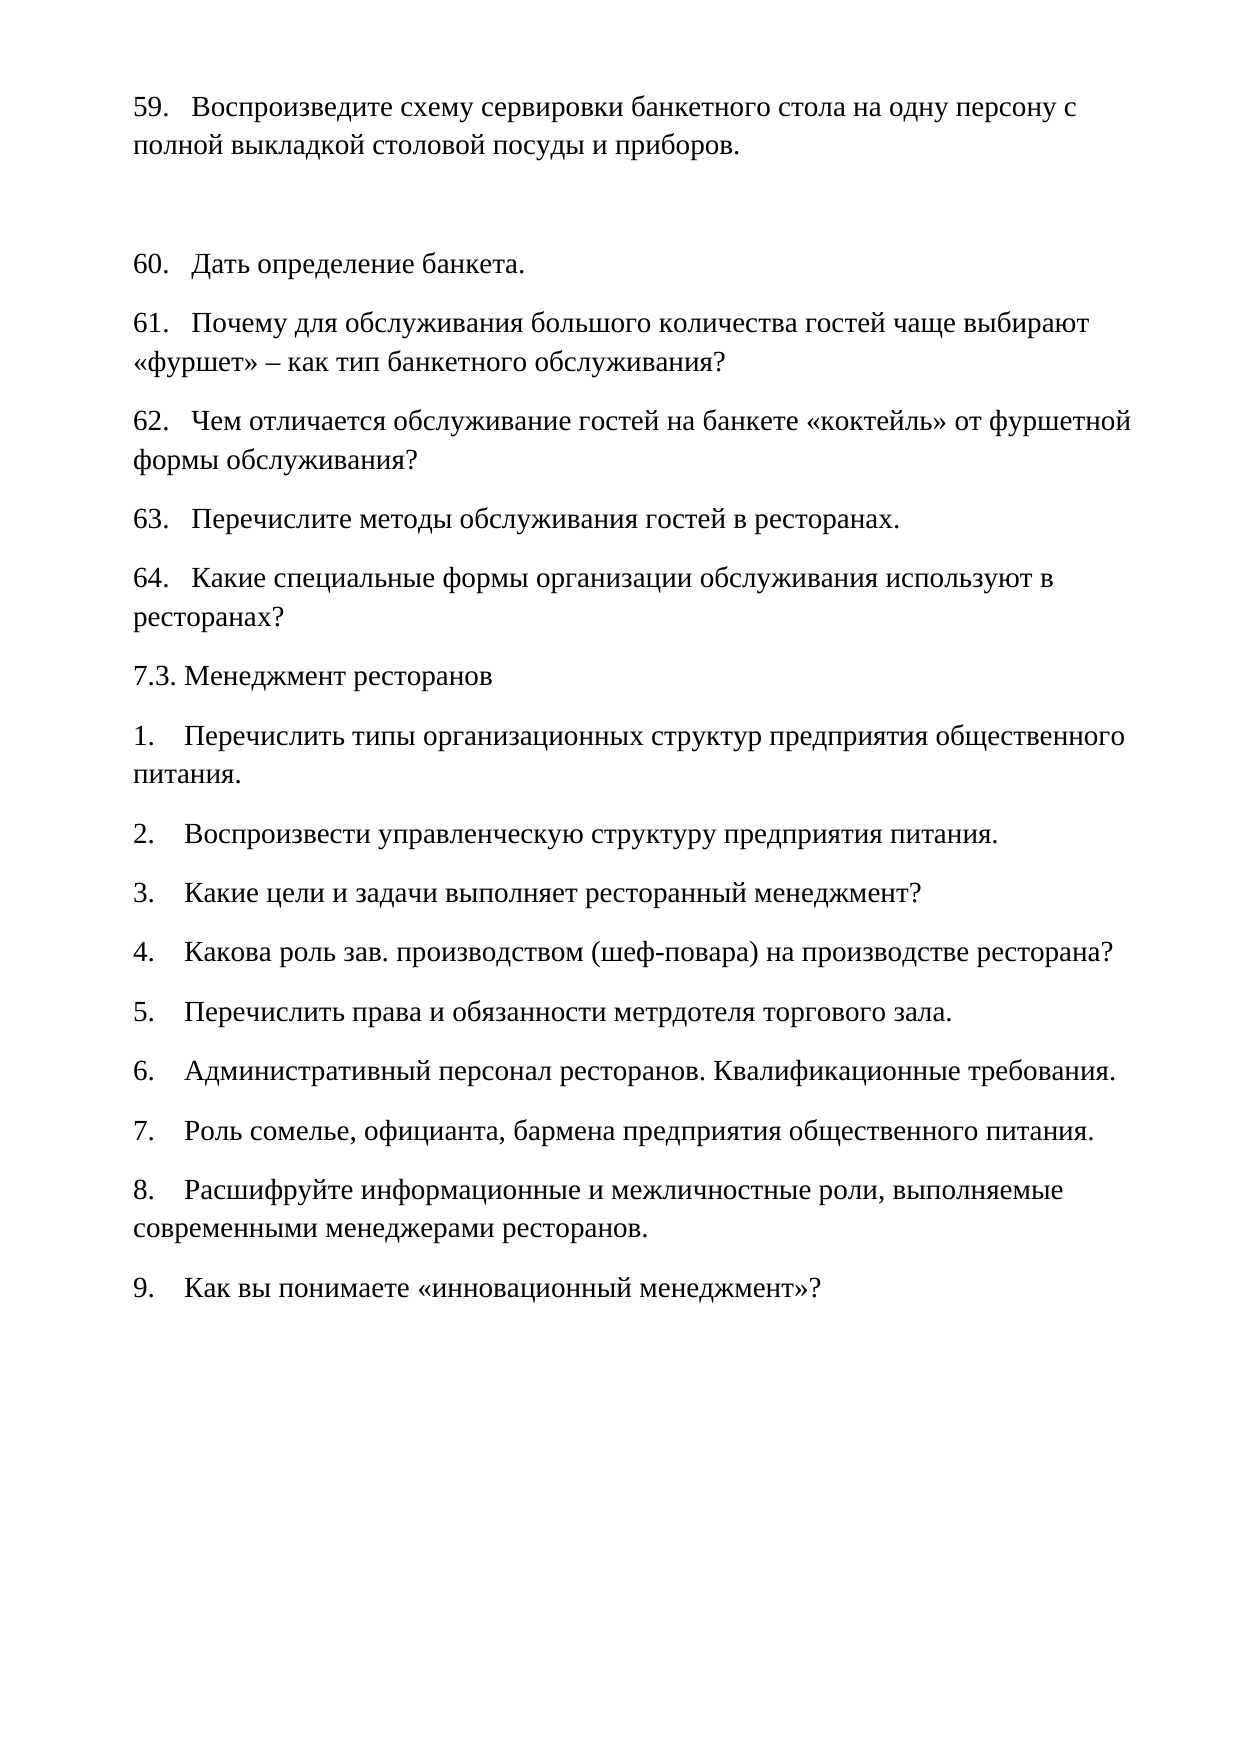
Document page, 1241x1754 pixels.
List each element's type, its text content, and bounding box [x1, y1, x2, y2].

text 1. Перечислить типы организационных структур предприятия общественного питания. [133, 718, 1152, 790]
text 7. Роль сомелье, официанта, бармена предприятия общественного питания. [133, 1113, 1152, 1146]
text 9. Как вы понимаете «инновационный менеджмент»? [133, 1270, 1152, 1303]
text 63. Перечислите методы обслуживания гостей в ресторанах. [133, 501, 1152, 535]
text 7.3. Менеджмент ресторанов [133, 658, 1152, 692]
text 5. Перечислить права и обязанности метрдотеля торгового зала. [133, 994, 1152, 1027]
text 60. Дать определение банкета. [133, 246, 1152, 279]
text 4. Какова роль зав. производством (шеф-повара) на производстве ресторана? [133, 934, 1152, 968]
text 3. Какие цели и задачи выполняет ресторанный менеджмент? [133, 875, 1152, 909]
text 8. Расшифруйте информационные и межличностные роли, выполняемые современными менеджерами ресторанов. [133, 1172, 1152, 1244]
text 2. Воспроизвести управленческую структуру предприятия питания. [133, 816, 1152, 849]
text 59. Воспроизведите схему сервировки банкетного стола на одну персону с полной выкладкой столовой посуды и приборов. [133, 89, 1152, 161]
text 62. Чем отличается обслуживание гостей на банкете «коктейль» от фуршетной формы обслуживания? [133, 403, 1152, 475]
text 61. Почему для обслуживания большого количества гостей чаще выбирают «фуршет» – как тип банкетного обслуживания? [133, 305, 1152, 377]
text 6. Административный персонал ресторанов. Квалификационные требования. [133, 1053, 1152, 1087]
text 64. Какие специальные формы организации обслуживания используют в ресторанах? [133, 561, 1152, 633]
